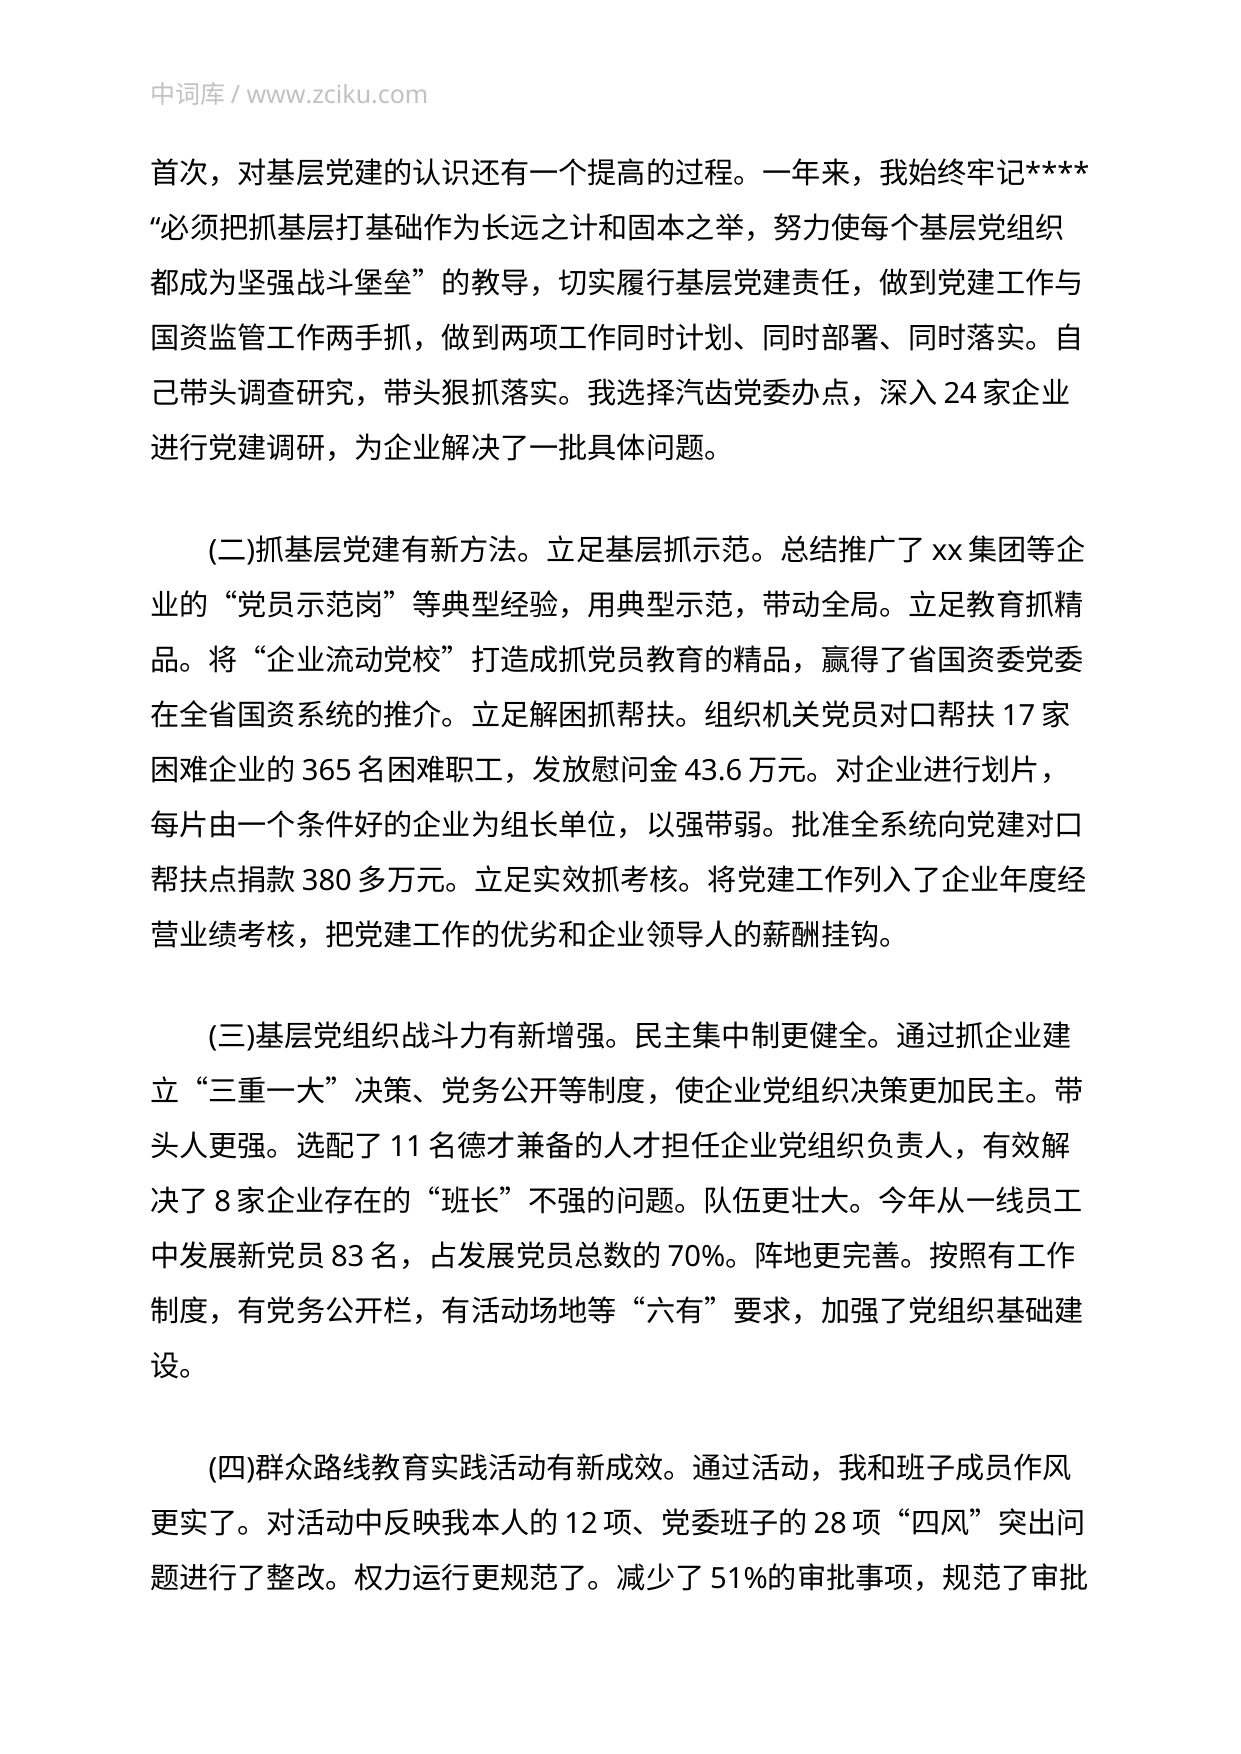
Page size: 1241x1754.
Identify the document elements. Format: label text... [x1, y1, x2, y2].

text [150, 1444, 1090, 1597]
text (二)抓基层党建有新方法。立足基层抓示范。总结推广了xx集团等企业的“党员示范岗”等典型经验，用典型示范，带动全局。立足教育抓精品。将“企业流动党校”打造成抓党员教育的精品，赢得了省国资委党委在全省国资系统的推介。立足解困抓帮扶。组织机关党员对口帮扶17家困难企业的365名困难职工，发放慰问金43.6万元。对企业进行划片，每片由一个条件好的企业为组长单位，以强带弱。批准全系统向党建对口帮扶点捐款380多万元。立足实效抓考核。将党建工作列入了企业年度经营业绩考核，把党建工作的优劣和企业领导人的薪酬挂钩。 [150, 527, 1090, 953]
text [150, 150, 1090, 467]
text (三)基层党组织战斗力有新增强。民主集中制更健全。通过抓企业建立“三重一大”决策、党务公开等制度，使企业党组织决策更加民主。带头人更强。选配了11名德才兼备的人才担任企业党组织负责人，有效解决了8家企业存在的“班长”不强的问题。队伍更壮大。今年从一线员工中发展新党员83名，占发展党员总数的70%。阵地更完善。按照有工作制度，有党务公开栏，有活动场地等“六有”要求，加强了党组织基础建设。 [150, 1013, 1090, 1385]
